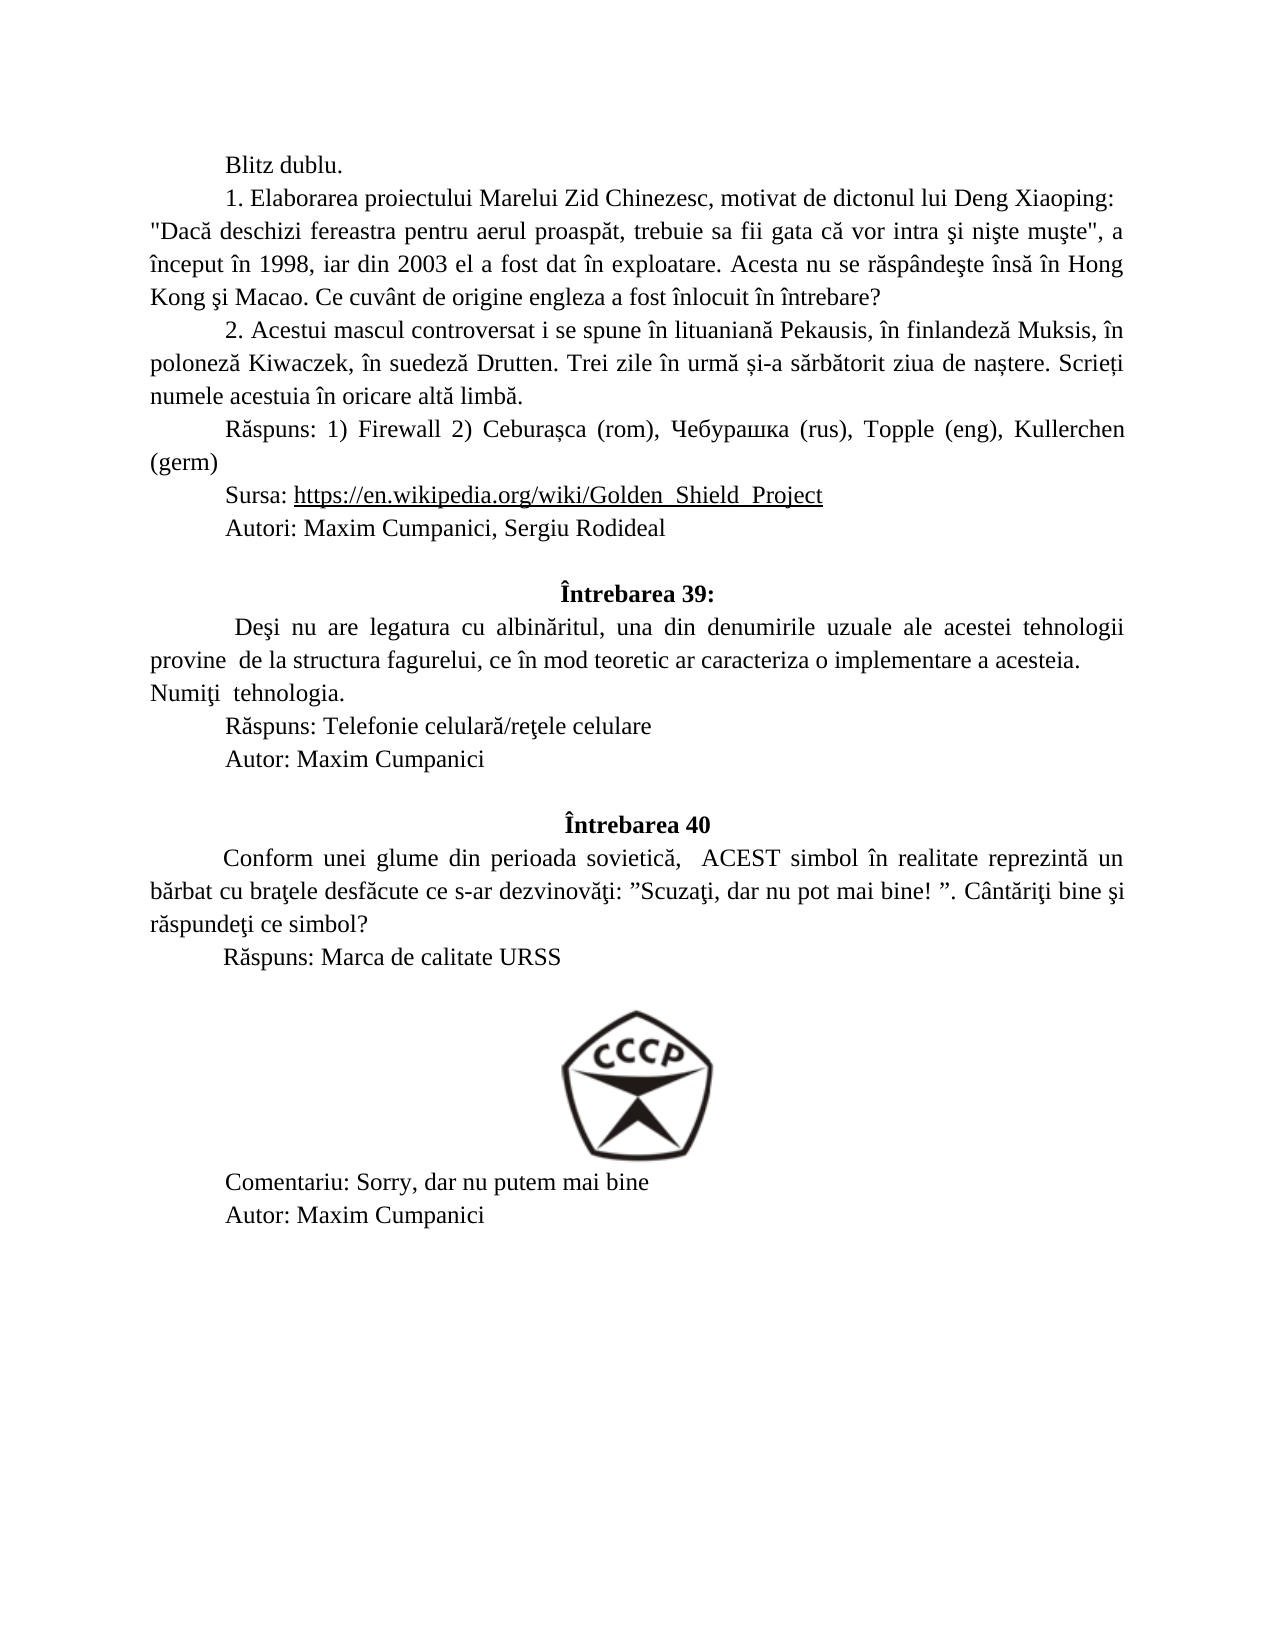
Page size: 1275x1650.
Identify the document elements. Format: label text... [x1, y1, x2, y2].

picture [560, 1008, 715, 1164]
text Întrebarea 40 [150, 810, 1125, 839]
text Răspuns: Telefonie celulară/reţele celulare [150, 711, 1125, 740]
text Întrebarea 39: [150, 579, 1125, 608]
text Numiţi tehnologia. [150, 678, 1125, 707]
text Autori: Maxim Cumpanici, Sergiu Rodideal [150, 513, 1125, 542]
text Autor: Maxim Cumpanici [150, 744, 1125, 773]
text Răspuns: 1) Firewall 2) Ceburașca (rom), Чебурашка (rus), Topple (eng), Kullerchen (germ) [150, 414, 1125, 476]
text Conform unei glume din perioada sovietică, ACEST simbol în realitate reprezintă un bărbat cu braţele desfăcute ce s-ar dezvinovăţi: ”Scuzaţi, dar nu pot mai bine! ”. Cântăriţi bine şi răspundeţi ce simbol? [150, 843, 1125, 938]
text Blitz dublu. [150, 150, 1125, 179]
text 1. Elaborarea proiectului Marelui Zid Chinezesc, motivat de dictonul lui Deng Xiaoping: [150, 183, 1125, 212]
text Răspuns: Marca de calitate URSS [150, 942, 1125, 971]
text Deşi nu are legatura cu albinăritul, una din denumirile uzuale ale acestei tehnologii provine de la structura fagurelui, ce în mod teoretic ar caracteriza o implementare a acesteia. [150, 612, 1125, 674]
text Autor: Maxim Cumpanici [150, 1200, 1125, 1229]
text 2. Acestui mascul controversat i se spune în lituaniană Pekausis, în finlandeză Muksis, în poloneză Kiwaczek, în suedeză Drutten. Trei zile în urmă și-a sărbătorit ziua de naștere. Scrieți numele acestuia în oricare altă limbă. [150, 315, 1125, 410]
text "Dacă deschizi fereastra pentru aerul proaspăt, trebuie sa fii gata că vor intra şi nişte muşte", a început în 1998, iar din 2003 el a fost dat în exploatare. Acesta nu se răspândeşte însă în Hong Kong şi Macao. Ce cuvânt de origine engleza a fost înlocuit în întrebare? [150, 216, 1125, 311]
text Sursa: https://en.wikipedia.org/wiki/Golden_Shield_Project [150, 480, 1125, 509]
text Comentariu: Sorry, dar nu putem mai bine [150, 1167, 1125, 1196]
